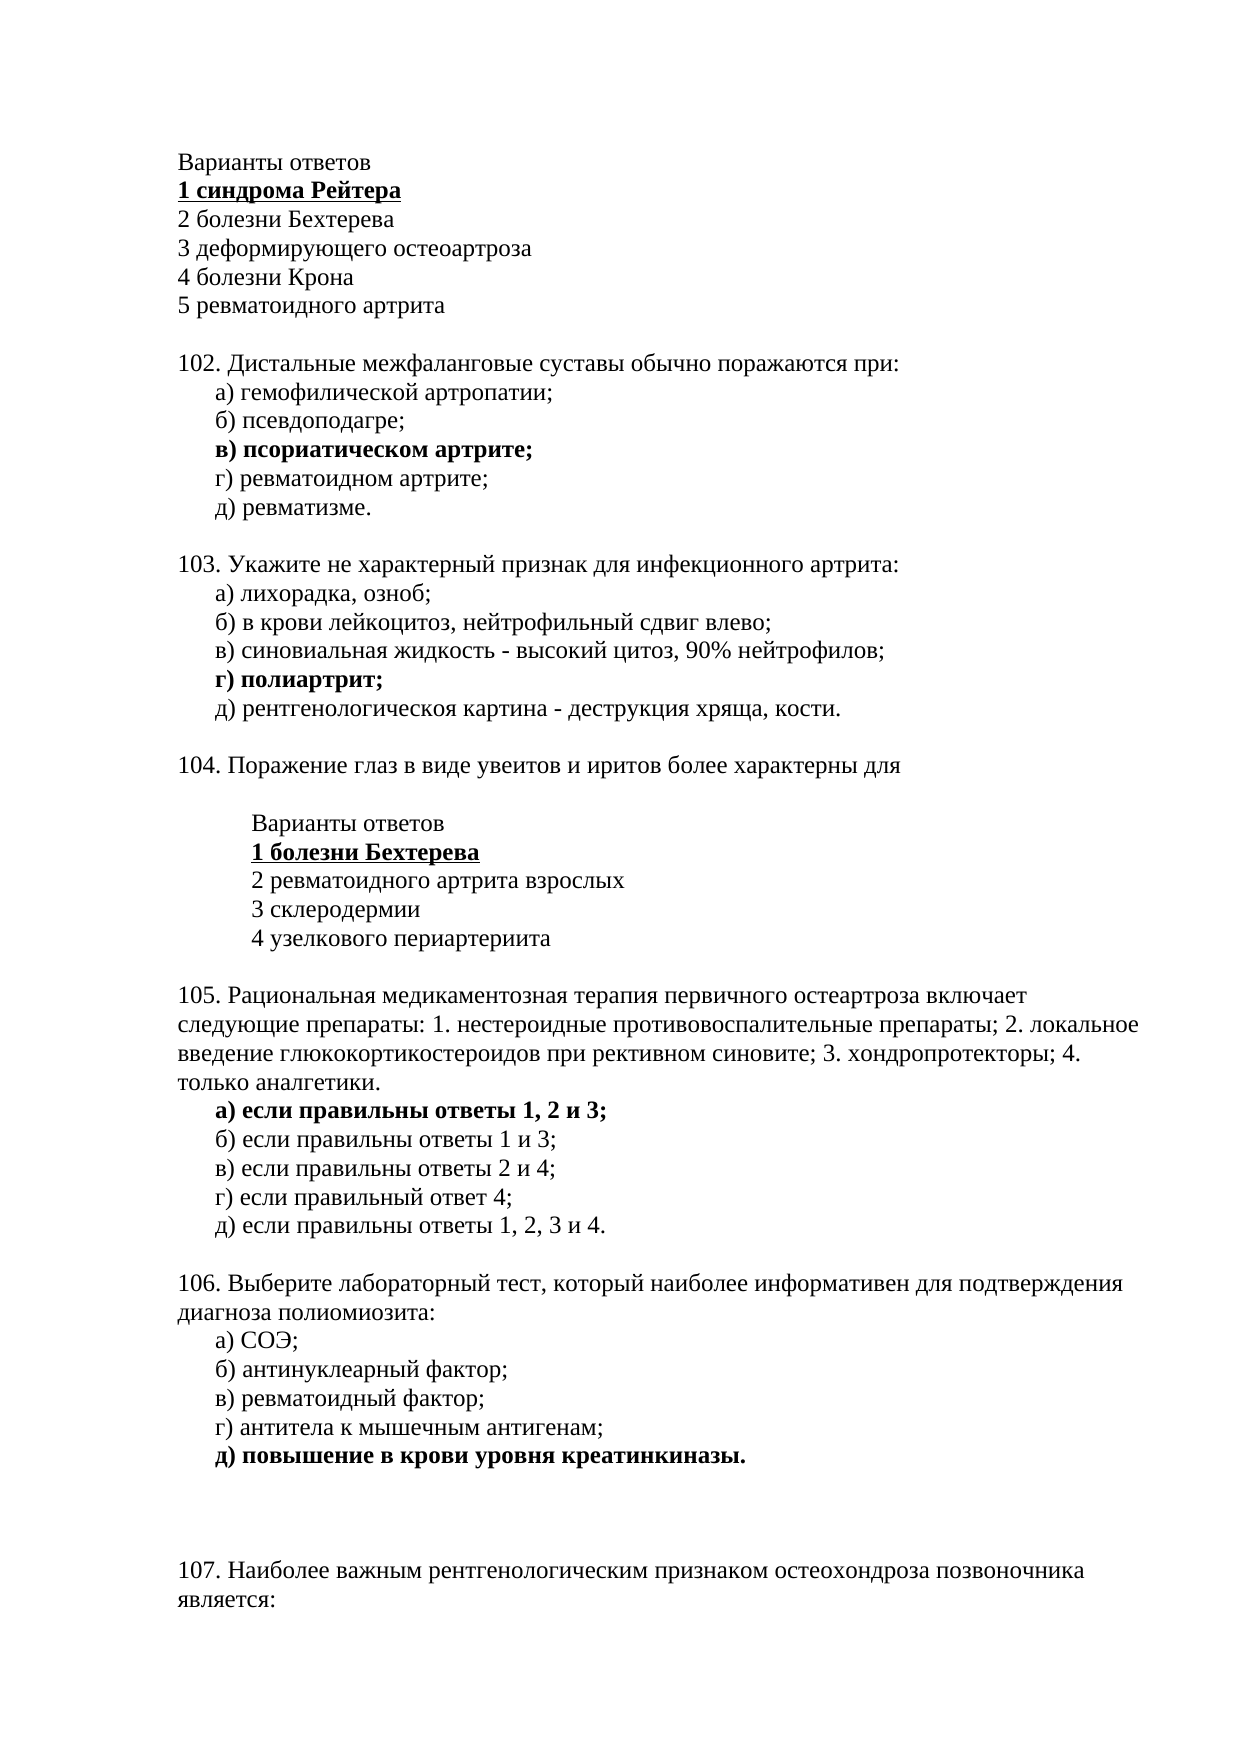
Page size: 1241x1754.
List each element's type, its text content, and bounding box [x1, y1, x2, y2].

text д) повышение в крови уровня креатинкиназы. [177, 1441, 1152, 1469]
text д) рентгенологическоя картина - деструкция хряща, кости. [177, 693, 1152, 722]
text Варианты ответов [177, 808, 1152, 837]
text г) ревматоидном артрите; [177, 463, 1152, 492]
text б) псевдоподагре; [177, 406, 1152, 434]
text 4 болезни Крона [177, 262, 1152, 291]
text 3 деформирующего остеоартроза [177, 233, 1152, 262]
text 4 узелкового периартериита [177, 923, 1152, 952]
text г) полиартрит; [177, 664, 1152, 693]
text Варианты ответов [177, 147, 1152, 176]
text в) синовиальная жидкость - высокий цитоз, 90% нейтрофилов; [177, 636, 1152, 664]
text 1 синдрома Рейтера [177, 176, 1152, 204]
text а) лихорадка, озноб; [177, 578, 1152, 607]
text 2 болезни Бехтерева [177, 204, 1152, 233]
text а) если правильны ответы 1, 2 и 3; [177, 1096, 1152, 1124]
text 5 ревматоидного артрита [177, 291, 1152, 319]
text в) псориатическом артрите; [177, 434, 1152, 463]
text б) в крови лейкоцитоз, нейтрофильный сдвиг влево; [177, 607, 1152, 636]
text д) если правильны ответы 1, 2, 3 и 4. [177, 1211, 1152, 1239]
text 103. Укажите не характерный признак для инфекционного артрита: [177, 549, 1152, 578]
text в) ревматоидный фактор; [177, 1383, 1152, 1412]
text 106. Выберите лабораторный тест, который наиболее информативен для подтверждения диагноза полиомиозита: [177, 1268, 1152, 1326]
text 2 ревматоидного артрита взрослых [177, 866, 1152, 894]
text 107. Наиболее важным рентгенологическим признаком остеохондроза позвоночника является: [177, 1556, 1152, 1613]
text 3 склеродермии [177, 894, 1152, 923]
text 1 болезни Бехтерева [177, 837, 1152, 866]
text 102. Дистальные межфаланговые суставы обычно поражаются при: [177, 348, 1152, 377]
text д) ревматизме. [177, 492, 1152, 521]
text а) гемофилической артропатии; [177, 377, 1152, 406]
text б) если правильны ответы 1 и 3; [177, 1124, 1152, 1153]
text в) если правильны ответы 2 и 4; [177, 1153, 1152, 1182]
text 105. Рациональная медикаментозная терапия первичного остеартроза включает следующие препараты: 1. нестероидные противовоспалительные препараты; 2. локальное введение глюкокортикостероидов при рективном синовите; 3. хондропротекторы; 4. только аналгетики. [177, 981, 1152, 1096]
text г) антитела к мышечным антигенам; [177, 1412, 1152, 1441]
text 104. Поражение глаз в виде увеитов и иритов более характерны для [177, 751, 1152, 779]
text г) если правильный ответ 4; [177, 1182, 1152, 1211]
text а) СОЭ; [177, 1326, 1152, 1354]
text б) антинуклеарный фактор; [177, 1354, 1152, 1383]
